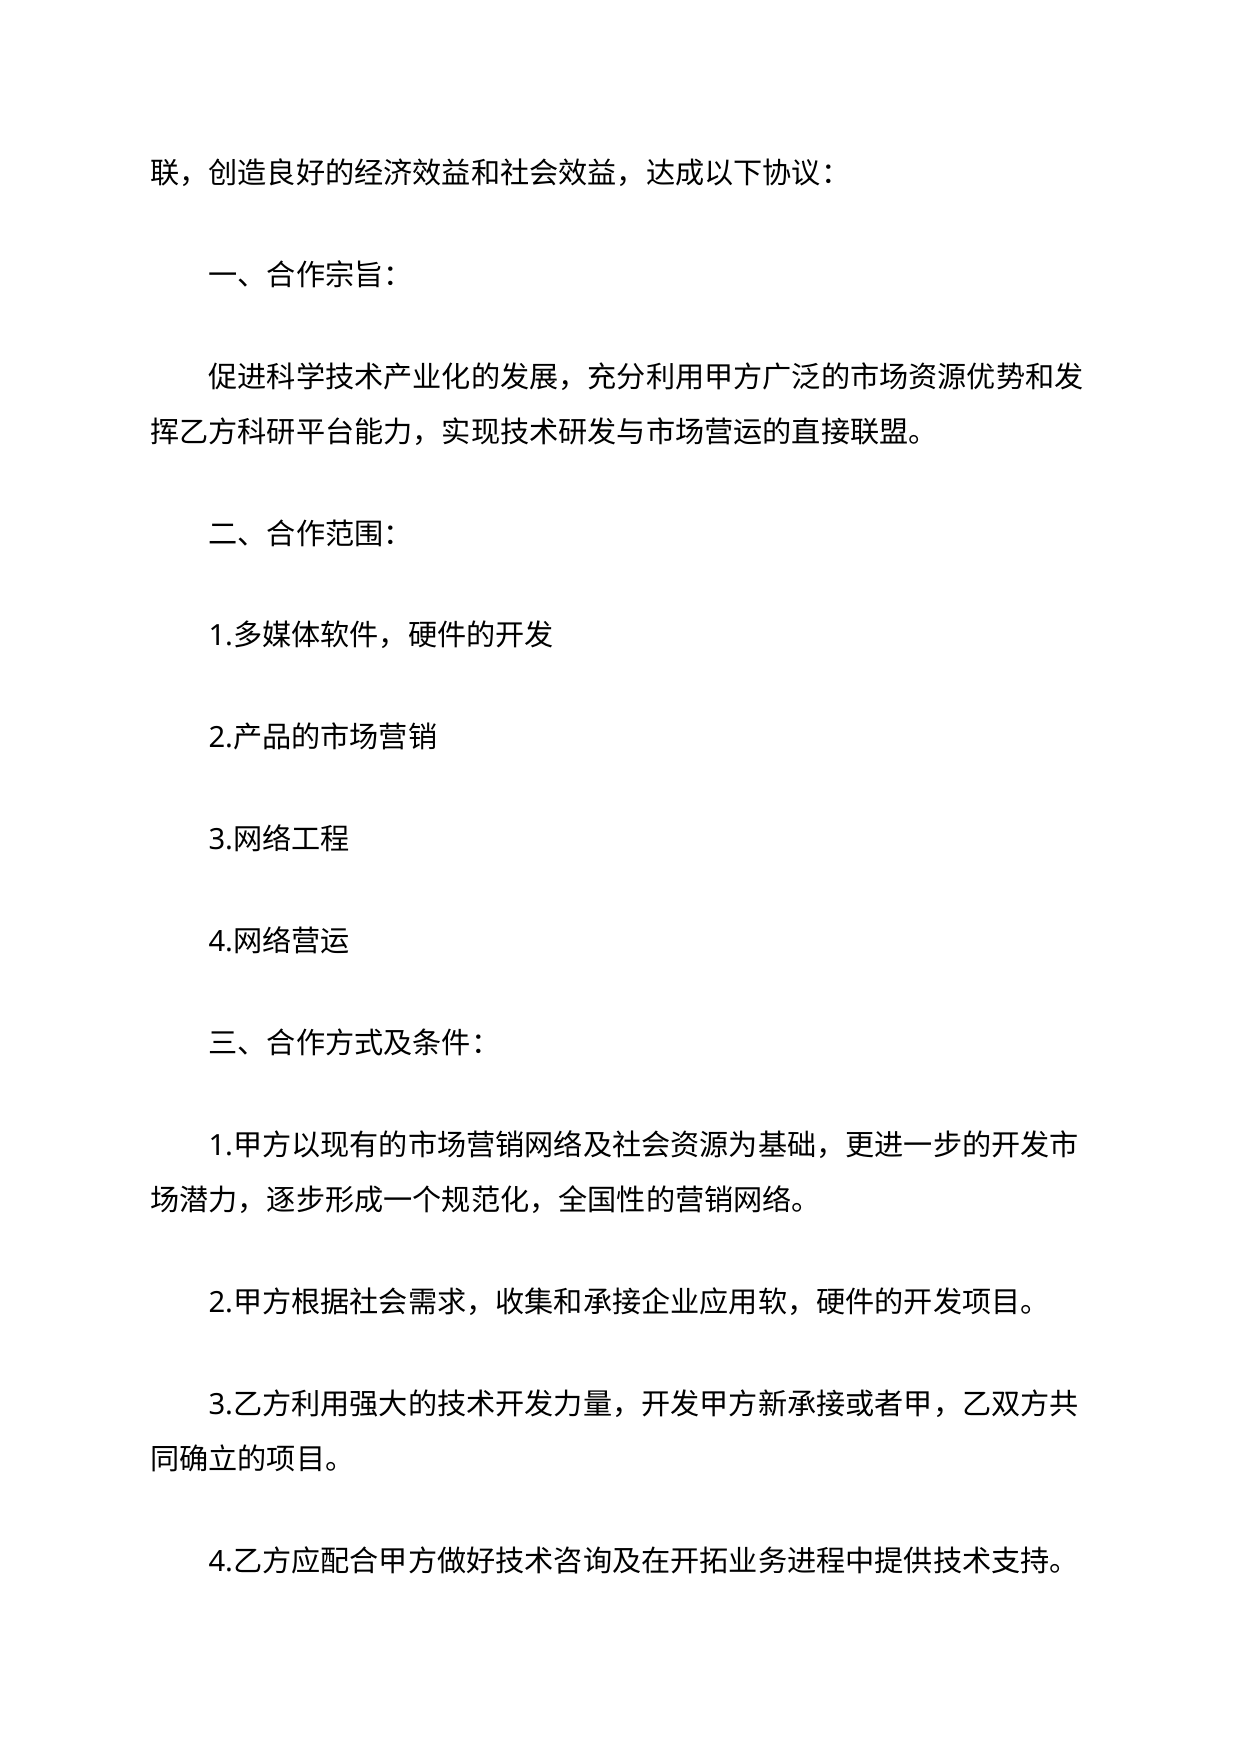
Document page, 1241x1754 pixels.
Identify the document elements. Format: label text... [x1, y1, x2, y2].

text 4.网络营运 [150, 918, 1090, 960]
text 3.乙方利用强大的技术开发力量，开发甲方新承接或者甲，乙双方共同确立的项目。 [150, 1380, 1090, 1478]
text 2.甲方根据社会需求，收集和承接企业应用软，硬件的开发项目。 [150, 1278, 1090, 1321]
text 2.产品的市场营销 [150, 714, 1090, 756]
text 4.乙方应配合甲方做好技术咨询及在开拓业务进程中提供技术支持。 [150, 1537, 1090, 1579]
text 1.多媒体软件，硬件的开发 [150, 612, 1090, 654]
text 3.网络工程 [150, 816, 1090, 858]
text 促进科学技术产业化的发展，充分利用甲方广泛的市场资源优势和发挥乙方科研平台能力，实现技术研发与市场营运的直接联盟。 [150, 353, 1090, 451]
text 1.甲方以现有的市场营销网络及社会资源为基础，更进一步的开发市场潜力，逐步形成一个规范化，全国性的营销网络。 [150, 1122, 1090, 1219]
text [150, 150, 1090, 192]
text 一、合作宗旨： [150, 252, 1090, 294]
text 三、合作方式及条件： [150, 1020, 1090, 1062]
text 二、合作范围： [150, 510, 1090, 552]
